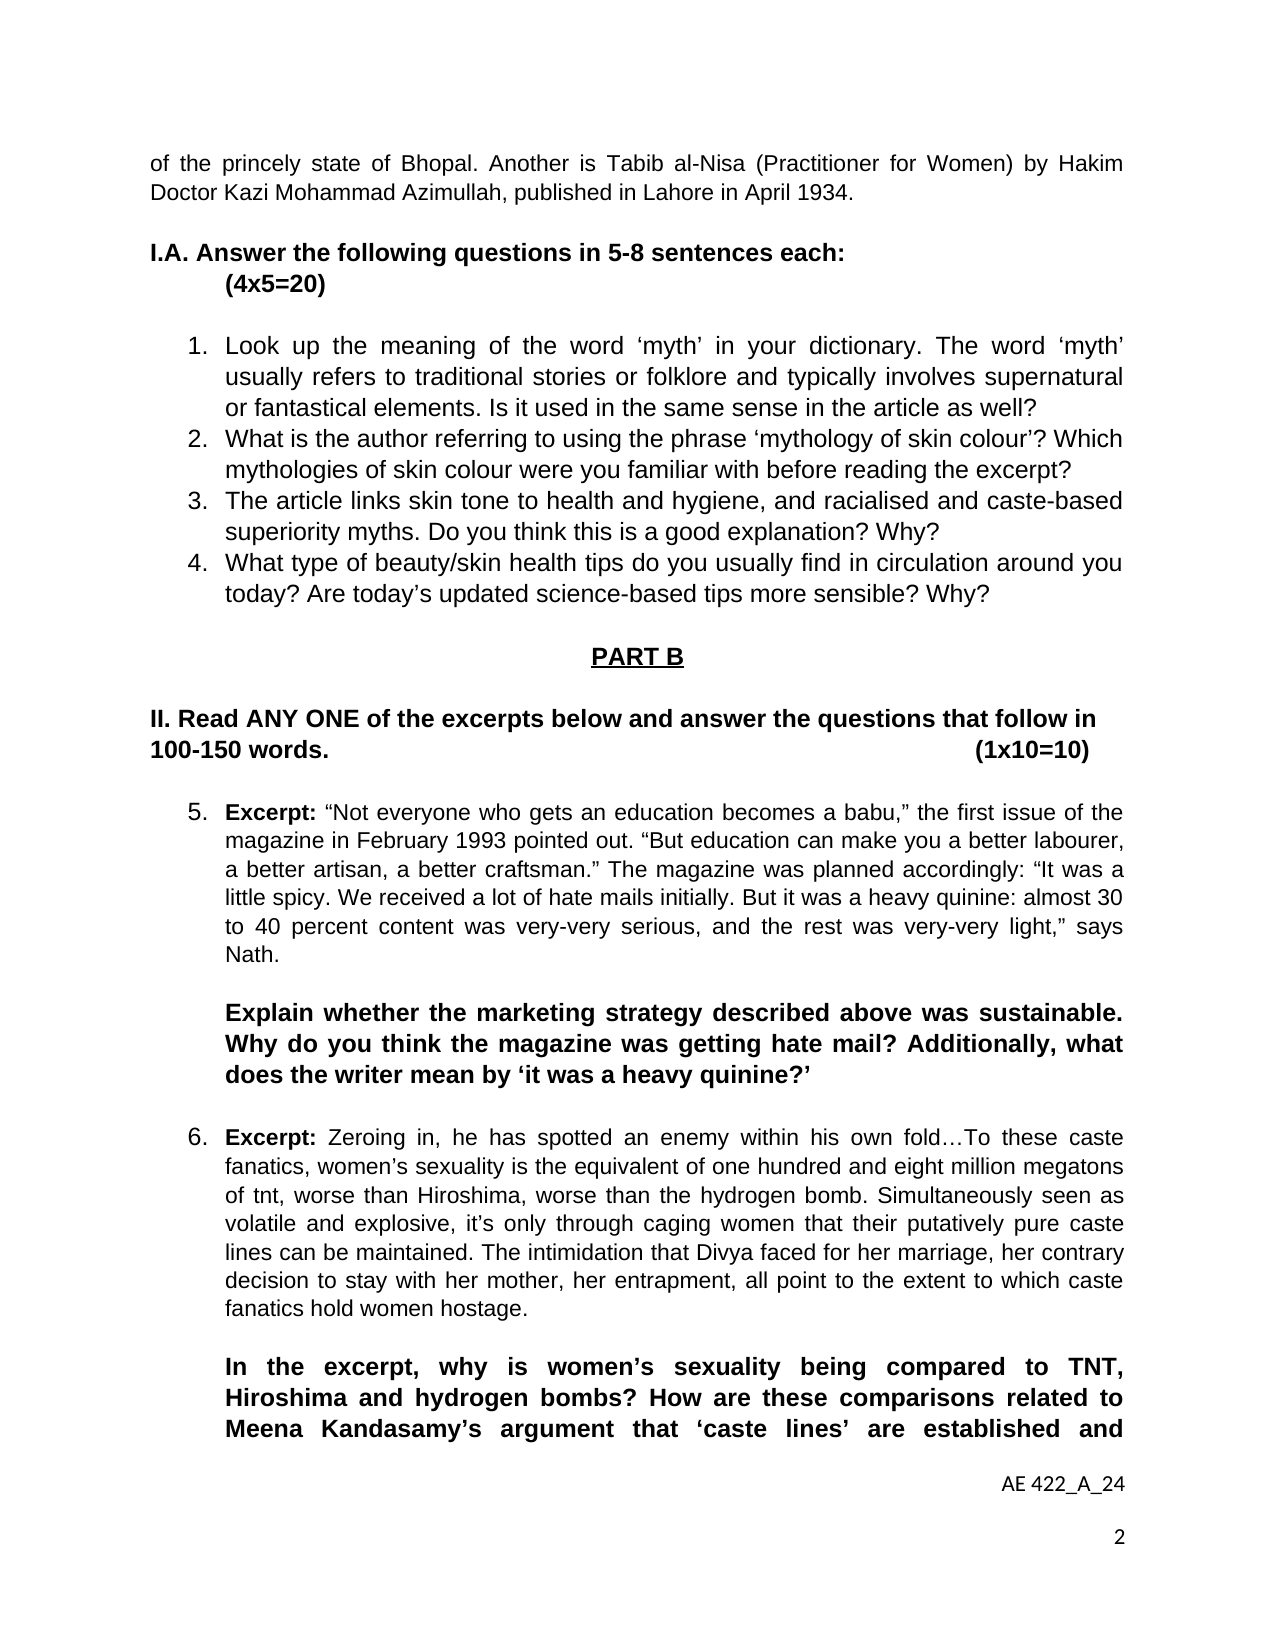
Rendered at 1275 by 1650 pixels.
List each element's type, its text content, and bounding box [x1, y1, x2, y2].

list What type of beauty/skin health tips do you usually find in circulation around you today? Are today’s updated science-based tips more sensible? Why? [187, 548, 1125, 608]
list The article links skin tone to health and hygiene, and racialised and caste-based superiority myths. Do you think this is a good explanation? Why? [187, 486, 1125, 546]
text II. Read ANY ONE of the excerpts below and answer the questions that follow in 100-150 words. (1x10=10) [150, 703, 1125, 763]
list Excerpt: Zeroing in, he has spotted an enemy within his own fold…To these caste fanatics, women’s sexuality is the equivalent of one hundred and eight million megatons of tnt, worse than Hiroshima, worse than the hydrogen bomb. Simultaneously seen as volatile and explosive, it’s only through caging women that their putatively pure caste lines can be maintained. The intimidation that Divya faced for her marriage, her contrary decision to stay with her mother, her entrapment, all point to the extent to which caste fanatics hold women hostage. [187, 1122, 1125, 1322]
text Explain whether the marketing strategy described above was sustainable. Why do you think the magazine was getting hate mail? Additionally, what does the writer mean by ‘it was a heavy quinine?’ [225, 998, 1125, 1089]
list Look up the meaning of the word ‘myth’ in your dictionary. The word ‘myth’ usually refers to traditional stories or folklore and typically involves supernatural or fantastical elements. Is it used in the same sense in the article as well? [187, 331, 1125, 422]
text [225, 1352, 1125, 1443]
list What is the author referring to using the phrase ‘mythology of skin colour’? Which mythologies of skin colour were you familiar with before reading the excerpt? [187, 424, 1125, 484]
text I.A. Answer the following questions in 5-8 sentences each: (4x5=20) [150, 238, 1125, 298]
text PART B [150, 641, 1125, 670]
list Excerpt: “Not everyone who gets an education becomes a babu,” the first issue of the magazine in February 1993 pointed out. “But education can make you a better labourer, a better artisan, a better craftsman.” The magazine was planned accordingly: “It was a little spicy. We received a lot of hate mails initially. But it was a heavy quinine: almost 30 to 40 percent content was very-very serious, and the rest was very-very light,” says Nath. [187, 797, 1125, 968]
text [150, 150, 1125, 205]
